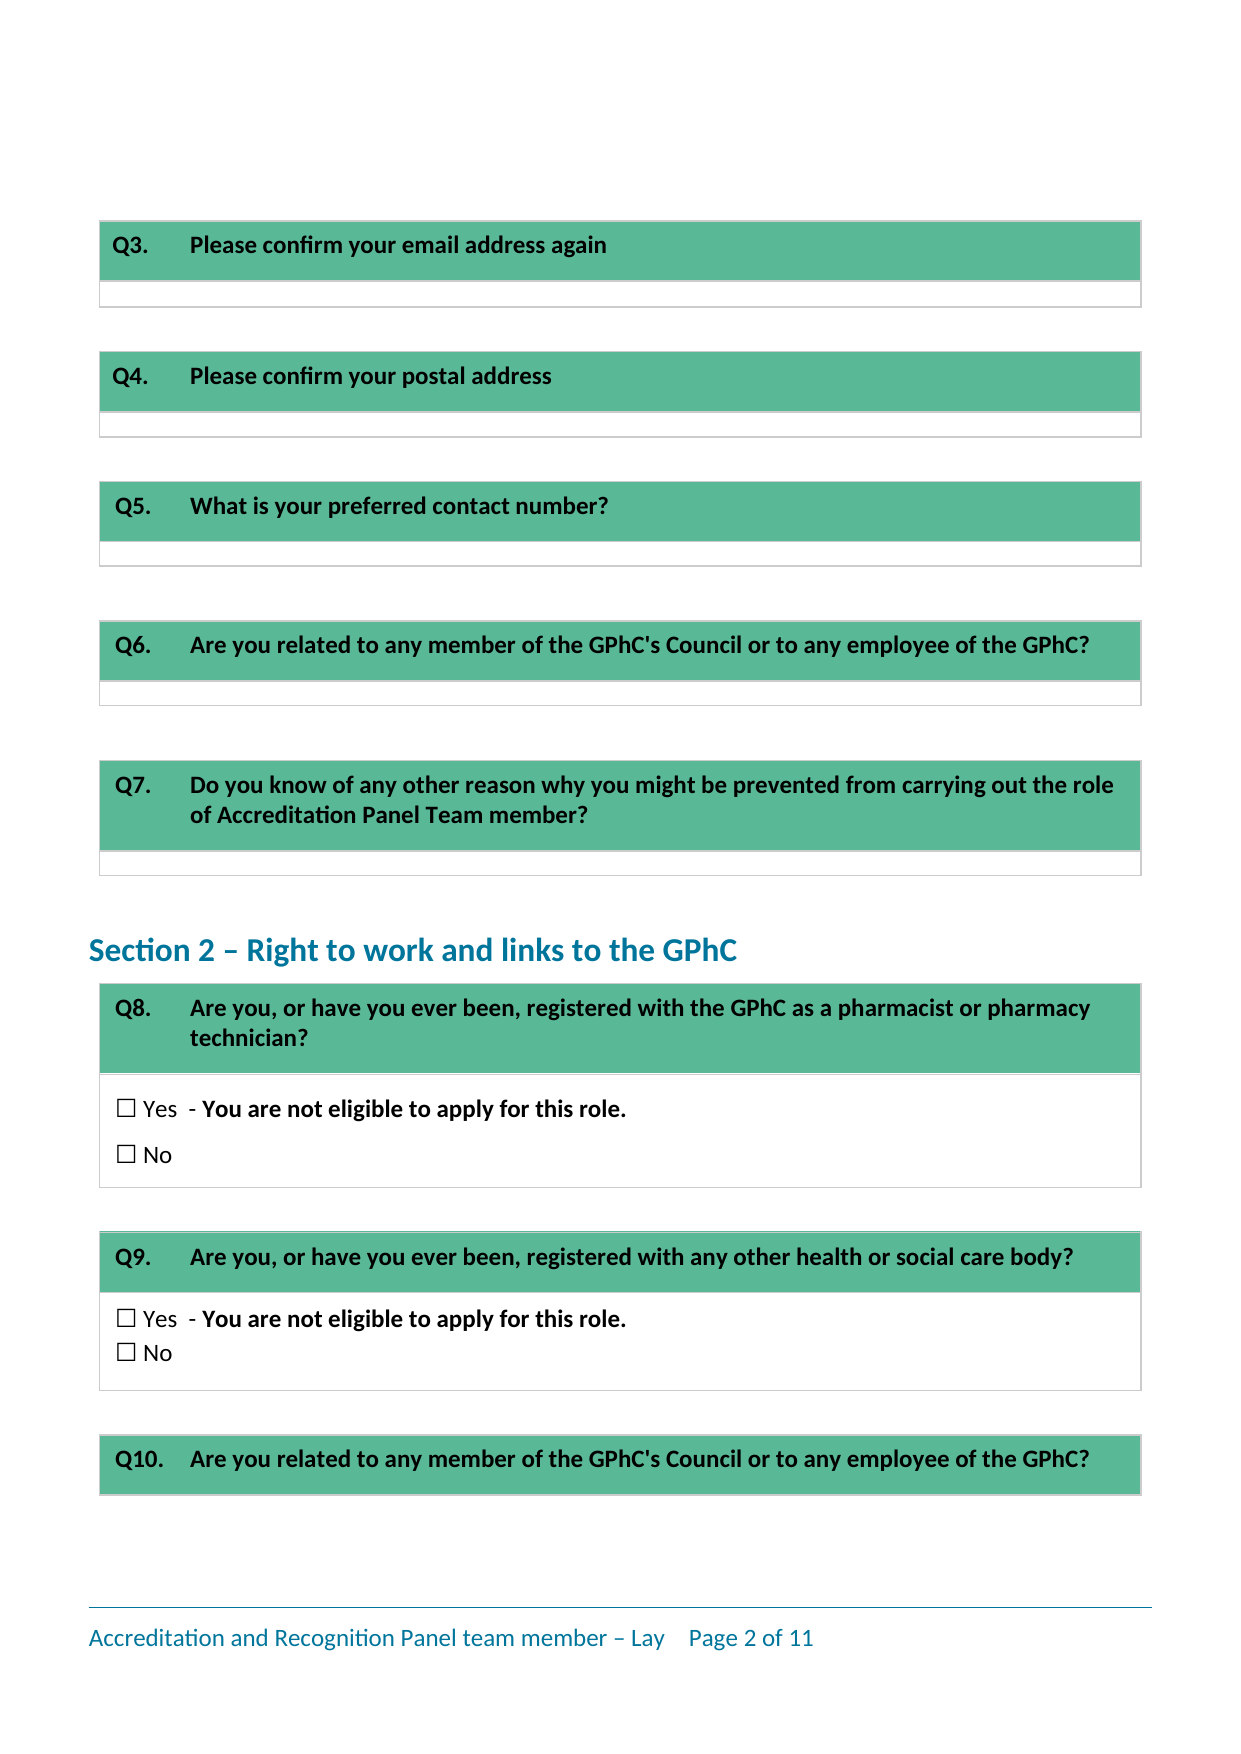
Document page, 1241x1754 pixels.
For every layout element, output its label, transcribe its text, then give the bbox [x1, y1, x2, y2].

table_cell Yes - You are not eligible to apply for this role. No [100, 1293, 1140, 1389]
subtitle Section 2 – Right to work and links to the GPhC [89, 929, 1152, 970]
table_cell Yes - You are not eligible to apply for this role. No [100, 1075, 1140, 1187]
table_header Are you related to any member of the GPhC's Council or to any employee of the GPhC? [100, 1436, 1140, 1494]
table_cell [100, 413, 1140, 436]
table_header Please confirm your email address again [100, 222, 1140, 280]
table_header Are you related to any member of the GPhC's Council or to any employee of the GPhC? [100, 622, 1140, 680]
table_header Are you, or have you ever been, registered with the GPhC as a pharmacist or pharmacy technician? [100, 984, 1140, 1073]
table_cell [100, 682, 1140, 705]
table_cell [100, 852, 1140, 875]
table_cell [100, 542, 1140, 565]
table_header What is your preferred contact number? [100, 482, 1140, 541]
table_header Are you, or have you ever been, registered with any other health or social care body? [100, 1233, 1140, 1292]
table_header Do you know of any other reason why you might be prevented from carrying out the role of Accreditation Panel Team member? [100, 761, 1140, 850]
table_header Please confirm your postal address [100, 352, 1140, 411]
table_cell [100, 282, 1140, 306]
